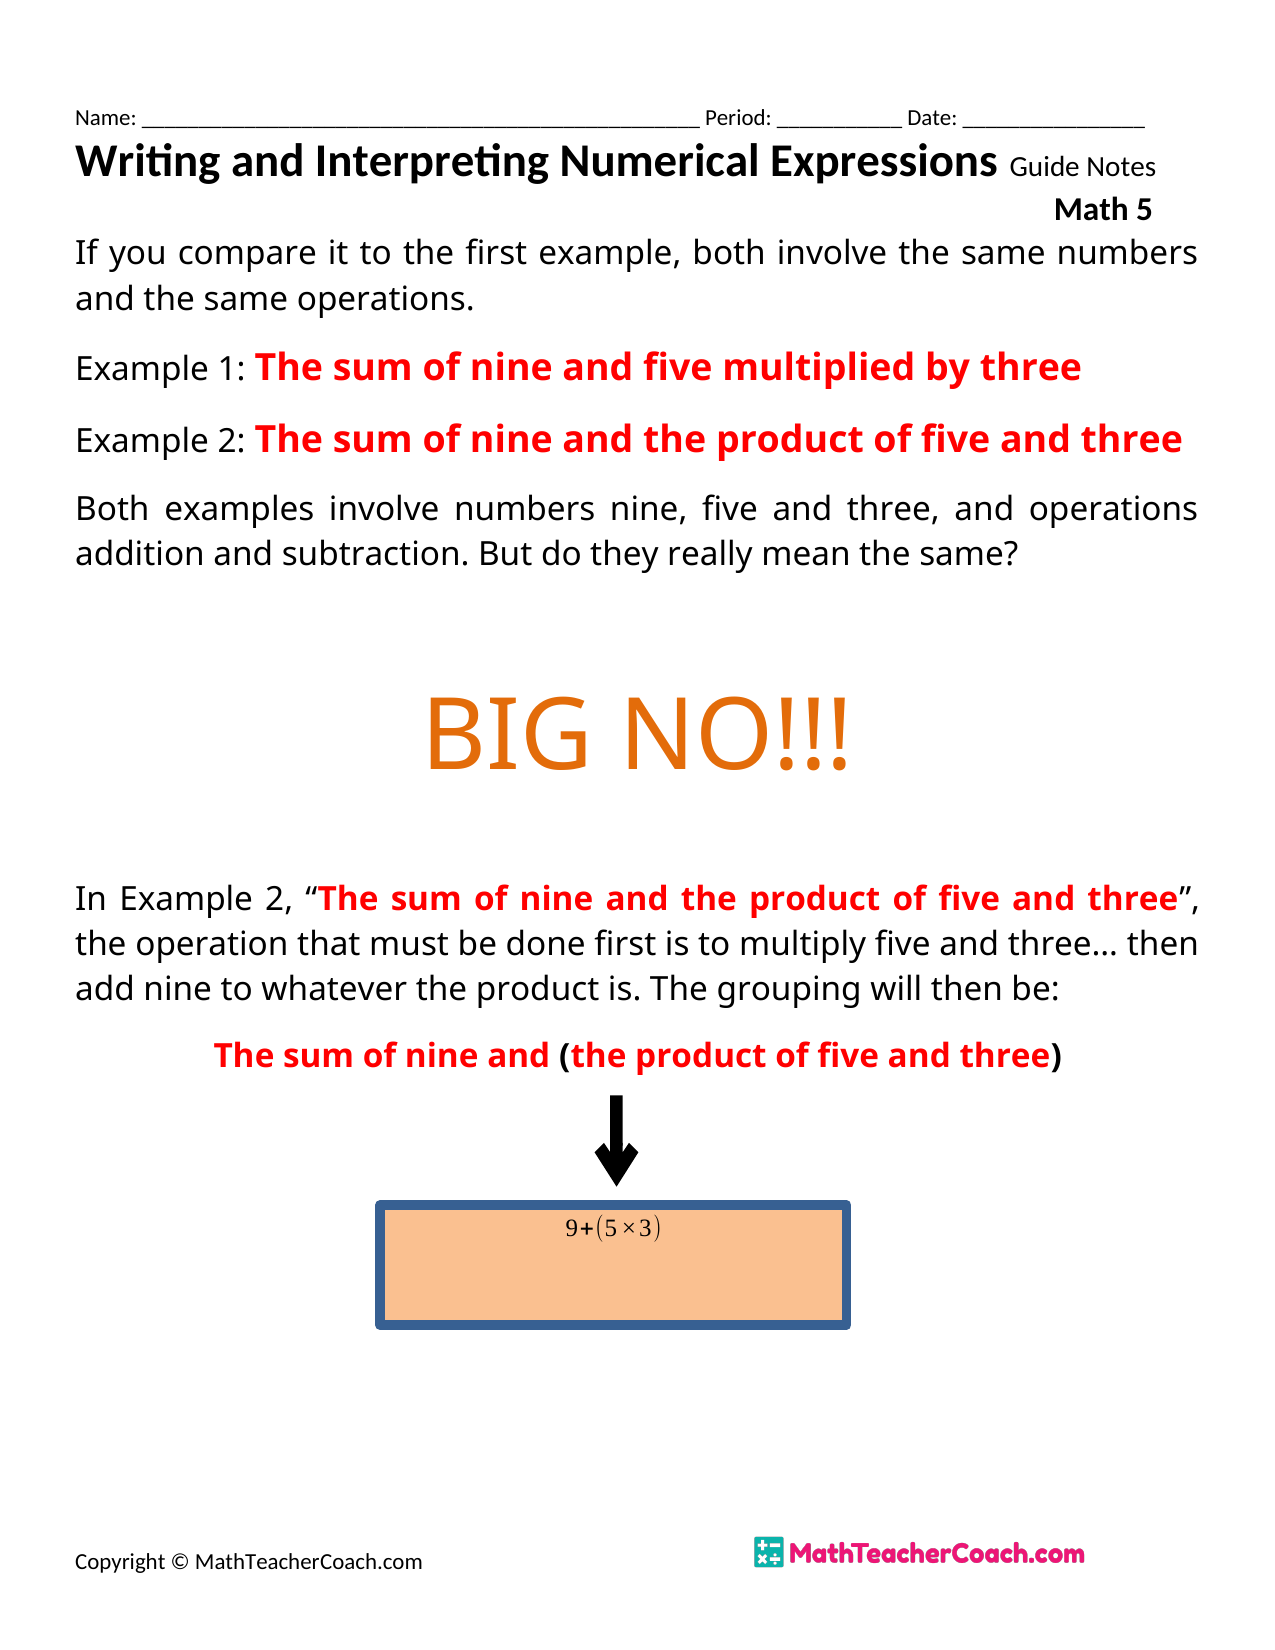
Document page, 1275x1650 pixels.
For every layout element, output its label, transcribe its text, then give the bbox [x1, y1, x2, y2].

text Both examples involve numbers nine, five and three, and operations addition and subtraction. But do they really mean the same? [75, 484, 1200, 575]
text In Example 2, “The sum of nine and the product of five and three”, the operation that must be done first is to multiply five and three… then add nine to whatever the product is. The grouping will then be: [75, 874, 1200, 1011]
text Example 2: The sum of nine and the product of five and three [75, 412, 1200, 463]
text The sum of nine and (the product of five and three) [75, 1031, 1200, 1077]
text Example 1: The sum of nine and five multiplied by three [75, 341, 1200, 392]
picture [750, 1533, 1087, 1570]
text BIG NO!!! [75, 662, 1200, 798]
text If you compare it to the first example, both involve the same numbers and the same operations. [75, 229, 1200, 320]
